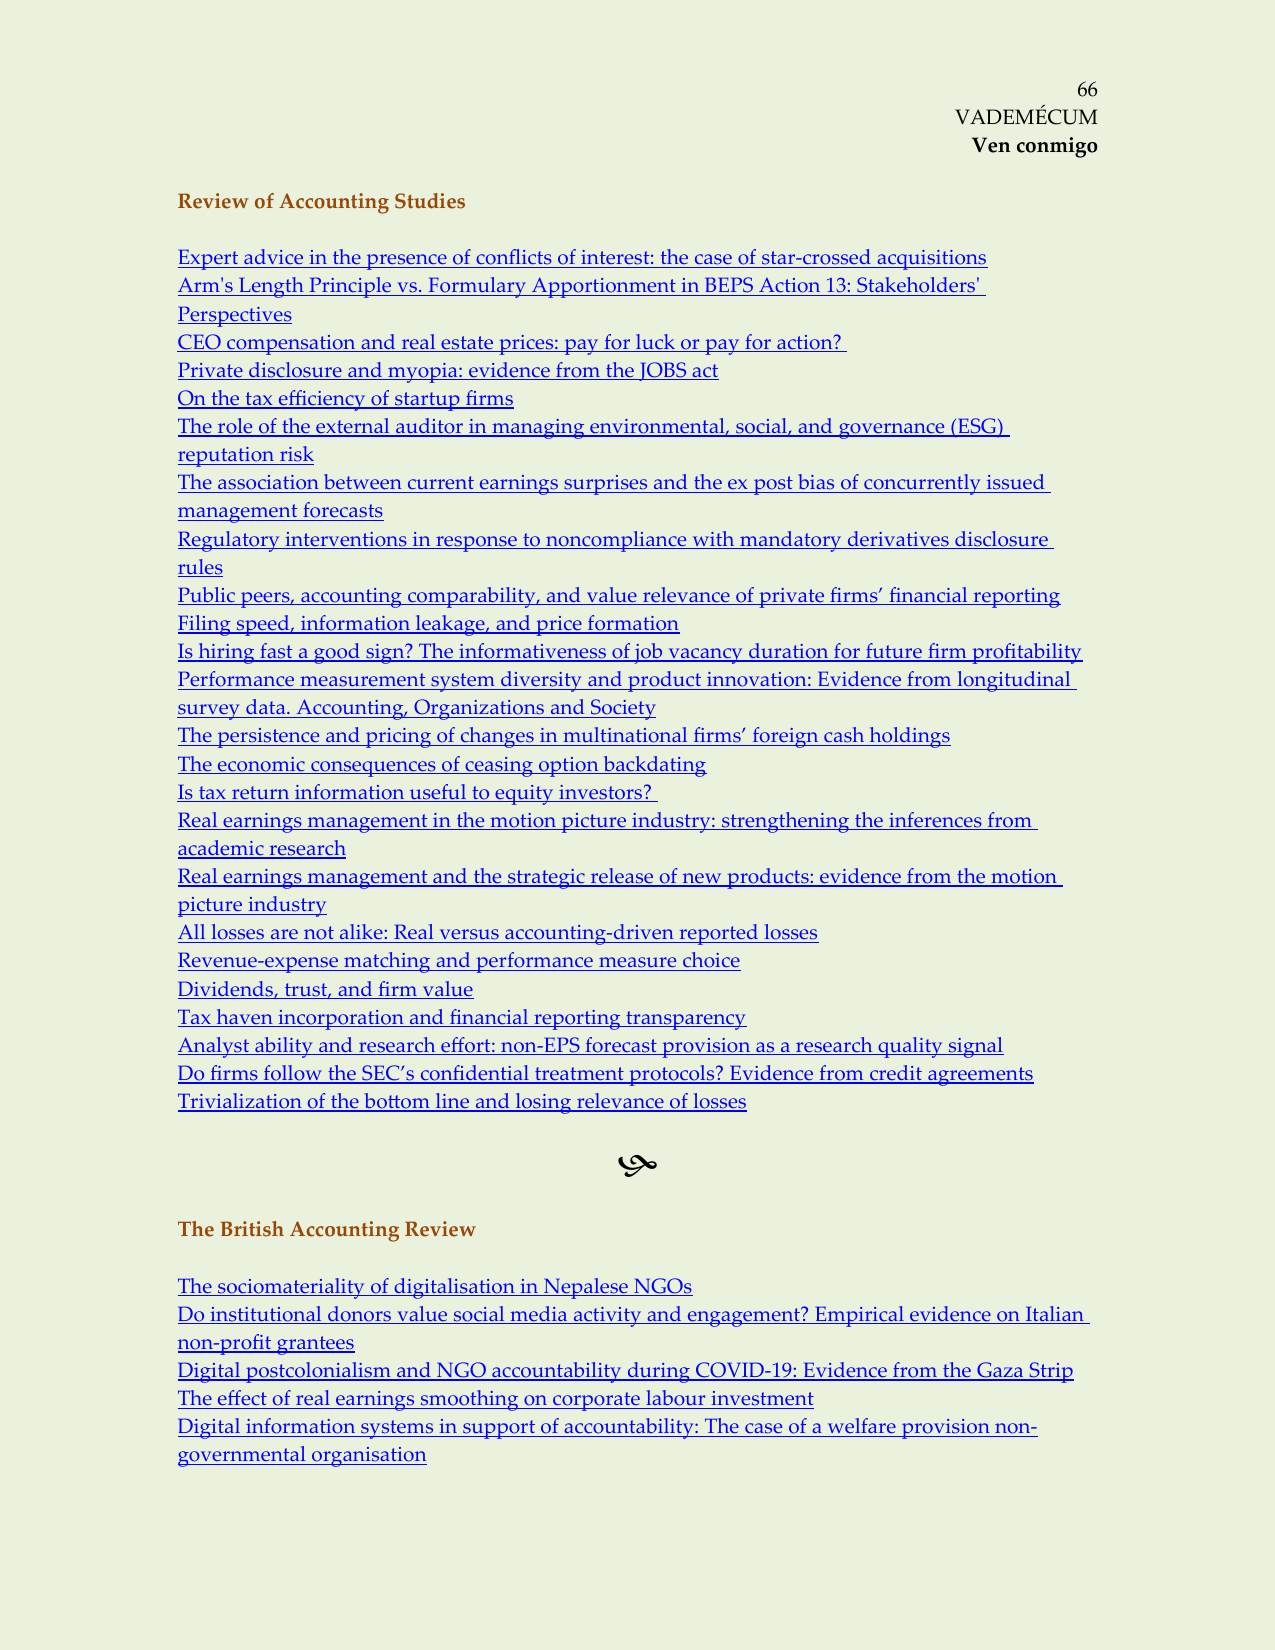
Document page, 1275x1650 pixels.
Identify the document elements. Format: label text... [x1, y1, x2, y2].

text The persistence and pricing of changes in multinational firms’ foreign cash holdings [177, 721, 1098, 749]
text The sociomateriality of digitalisation in Nepalese NGOs [177, 1271, 1098, 1299]
text Real earnings management in the motion picture industry: strengthening the inferences from academic research [177, 805, 1098, 861]
text All losses are not alike: Real versus accounting-driven reported losses [177, 918, 1098, 946]
text The British Accounting Review [177, 1215, 1098, 1243]
text Arm's Length Principle vs. Formulary Apportionment in BEPS Action 13: Stakeholders' Perspectives [177, 271, 1098, 327]
text Digital postcolonialism and NGO accountability during COVID-19: Evidence from the Gaza Strip [177, 1355, 1098, 1383]
text Tax haven incorporation and financial reporting transparency [177, 1002, 1098, 1030]
text The economic consequences of ceasing option backdating [177, 749, 1098, 777]
text Private disclosure and myopia: evidence from the JOBS act [177, 355, 1098, 383]
text Performance measurement system diversity and product innovation: Evidence from longitudinal survey data. Accounting, Organizations and Society [177, 664, 1098, 721]
text Public peers, accounting comparability, and value relevance of private firms’ financial reporting [177, 580, 1098, 608]
text Real earnings management and the strategic release of new products: evidence from the motion picture industry [177, 861, 1098, 918]
text Trivialization of the bottom line and losing relevance of losses [177, 1086, 1098, 1114]
text Analyst ability and research effort: non-EPS forecast provision as a research quality signal [177, 1030, 1098, 1058]
text The role of the external auditor in managing environmental, social, and governance (ESG) reputation risk [177, 411, 1098, 468]
text On the tax efficiency of startup firms [177, 383, 1098, 411]
text The association between current earnings surprises and the ex post bias of concurrently issued management forecasts [177, 468, 1098, 524]
text Is hiring fast a good sign? The informativeness of job vacancy duration for future firm profitability [177, 636, 1098, 664]
text Is tax return information useful to equity investors? [177, 777, 1098, 805]
text CEO compensation and real estate prices: pay for luck or pay for action? [177, 327, 1098, 355]
text Regulatory interventions in response to noncompliance with mandatory derivatives disclosure rules [177, 524, 1098, 580]
text Do institutional donors value social media activity and engagement? Empirical evidence on Italian non-profit grantees [177, 1299, 1098, 1355]
text Do firms follow the SEC’s confidential treatment protocols? Evidence from credit agreements [177, 1058, 1098, 1086]
text The effect of real earnings smoothing on corporate labour investment [177, 1383, 1098, 1412]
text Filing speed, information leakage, and price formation [177, 608, 1098, 636]
text Expert advice in the presence of conflicts of interest: the case of star-crossed acquisitions [177, 243, 1098, 271]
text Digital information systems in support of accountability: The case of a welfare provision non-governmental organisation [177, 1412, 1098, 1468]
text Dividends, trust, and firm value [177, 974, 1098, 1002]
text Revenue-expense matching and performance measure choice [177, 946, 1098, 974]
text Review of Accounting Studies [177, 186, 1098, 214]
